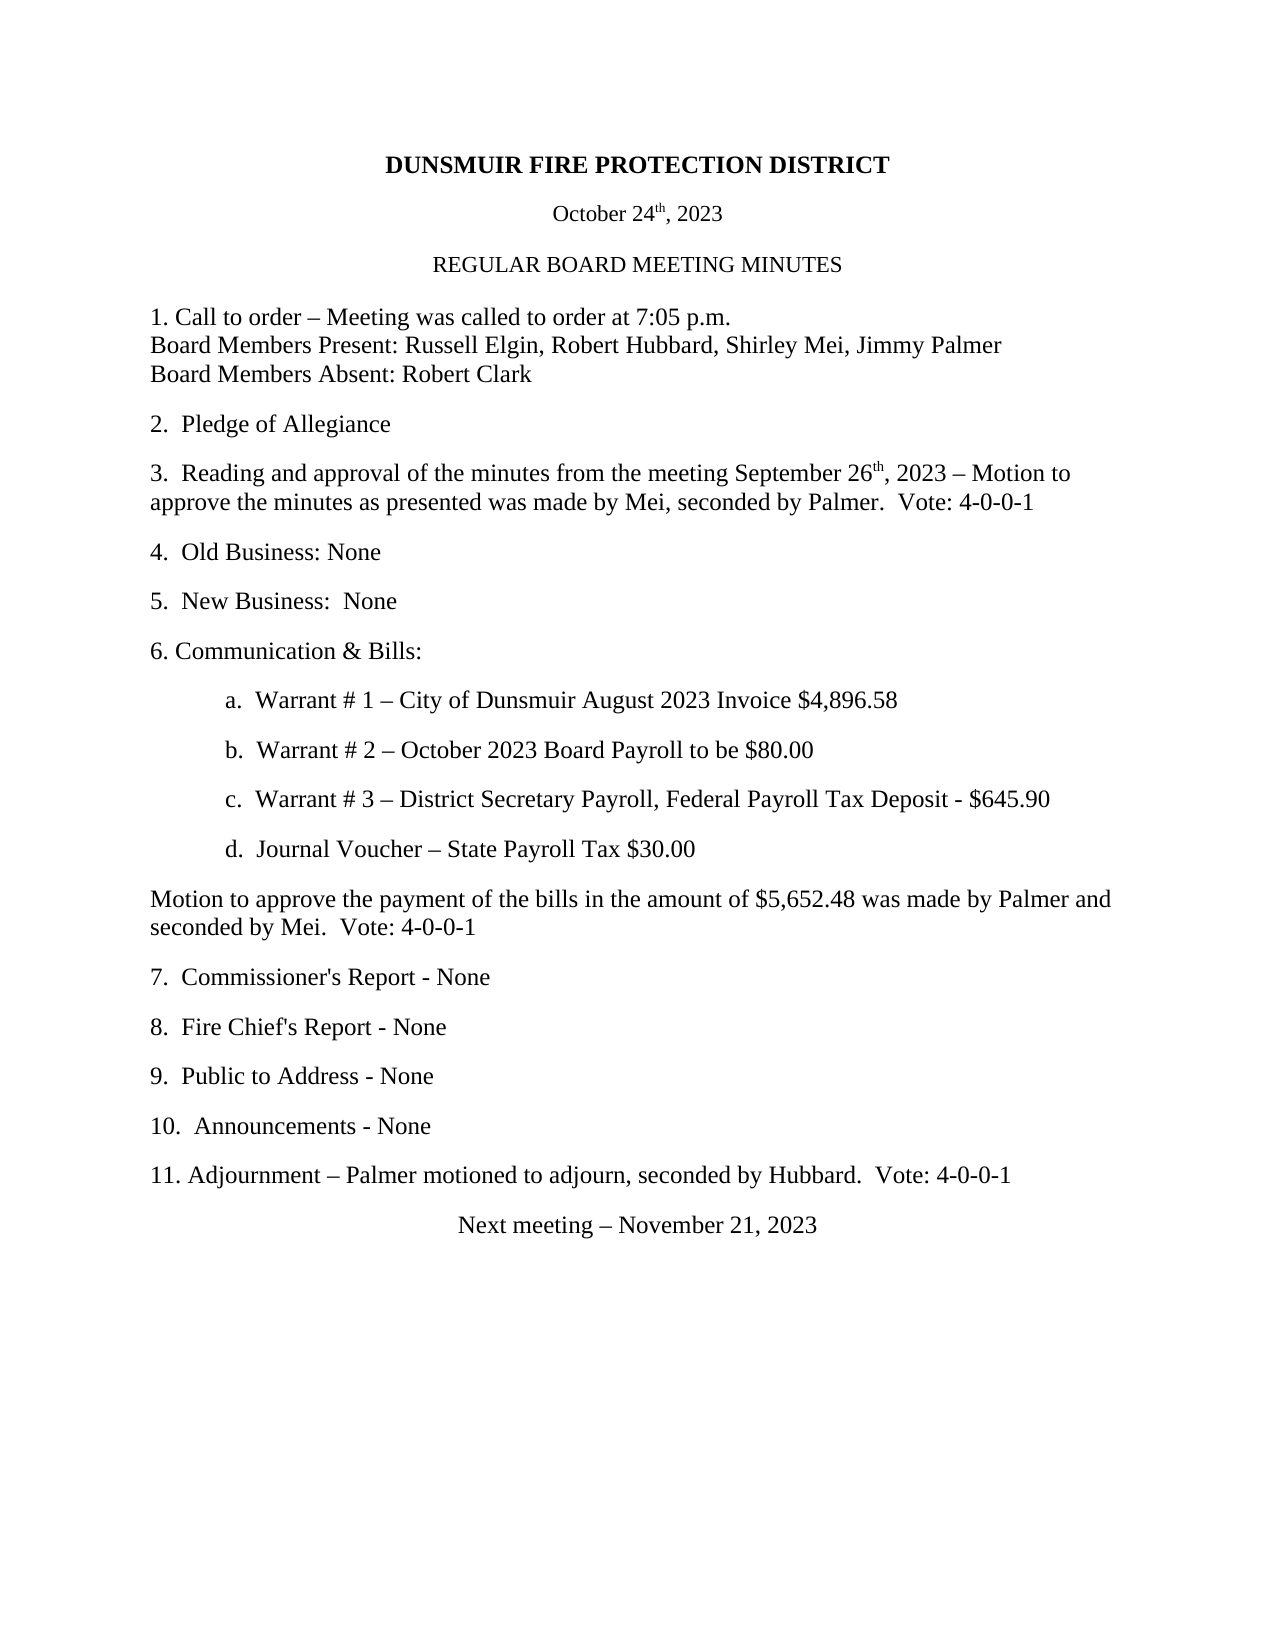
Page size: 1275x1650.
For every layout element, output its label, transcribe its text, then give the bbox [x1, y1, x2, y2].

text Next meeting – November 21, 2023 [150, 1210, 1125, 1239]
text 9. Public to Address - None [150, 1061, 1125, 1090]
text d. Journal Voucher – State Payroll Tax $30.00 [150, 834, 1125, 863]
text 8. Fire Chief's Report - None [150, 1012, 1125, 1040]
text REGULAR BOARD MEETING MINUTES [150, 251, 1125, 277]
text 2. Pledge of Allegiance [150, 409, 1125, 437]
text 6. Communication & Bills: [150, 636, 1125, 664]
text b. Warrant # 2 – October 2023 Board Payroll to be $80.00 [150, 735, 1125, 764]
text 3. Reading and approval of the minutes from the meeting September 26th, 2023 – Motion to approve the minutes as presented was made by Mei, seconded by Palmer. Vote: 4-0-0-1 [150, 458, 1125, 516]
text 4. Old Business: None [150, 537, 1125, 565]
text 10. Announcements - None [150, 1111, 1125, 1139]
text 7. Commissioner's Report - None [150, 962, 1125, 991]
text Motion to approve the payment of the bills in the amount of $5,652.48 was made by Palmer and seconded by Mei. Vote: 4-0-0-1 [150, 884, 1125, 941]
text DUNSMUIR FIRE PROTECTION DISTRICT [150, 150, 1125, 179]
text October 24th, 2023 [150, 199, 1125, 226]
text 11. Adjournment – Palmer motioned to adjourn, seconded by Hubbard. Vote: 4-0-0-1 [150, 1160, 1125, 1189]
text c. Warrant # 3 – District Secretary Payroll, Federal Payroll Tax Deposit - $645.90 [150, 784, 1125, 813]
text 1. Call to order – Meeting was called to order at 7:05 p.m. Board Members Present: Russell Elgin, Robert Hubbard, Shirley Mei, Jimmy Palmer Board Members Absent: Robert Clark [150, 302, 1125, 388]
text 5. New Business: None [150, 586, 1125, 615]
text a. Warrant # 1 – City of Dunsmuir August 2023 Invoice $4,896.58 [150, 685, 1125, 714]
